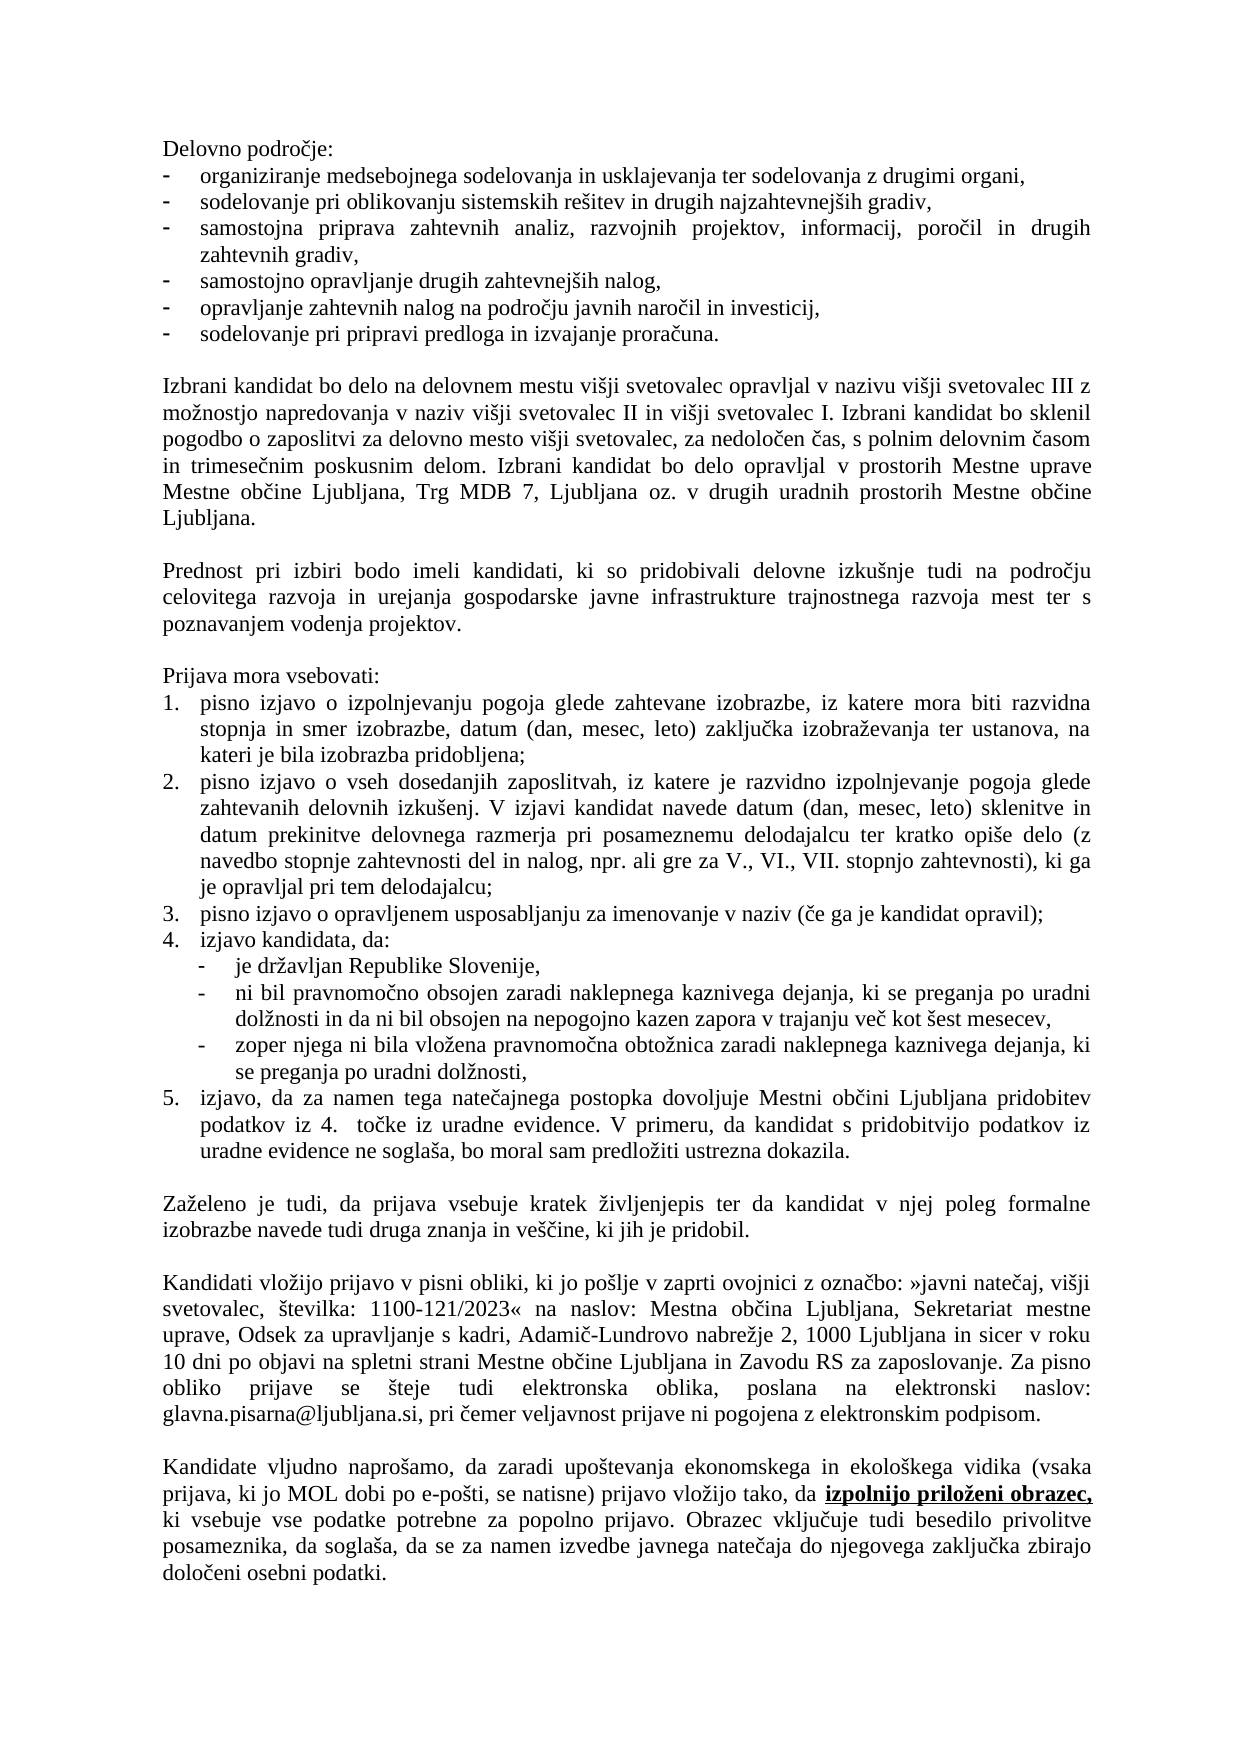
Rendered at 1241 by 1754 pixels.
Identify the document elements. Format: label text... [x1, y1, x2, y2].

list pisno izjavo o vseh dosedanjih zaposlitvah, iz katere je razvidno izpolnjevanje pogoja glede zahtevanih delovnih izkušenj. V izjavi kandidat navede datum (dan, mesec, leto) sklenitve in datum prekinitve delovnega razmerja pri posameznemu delodajalcu ter kratko opiše delo (z navedbo stopnje zahtevnosti del in nalog, npr. ali gre za V., VI., VII. stopnjo zahtevnosti), ki ga je opravljal pri tem delodajalcu; [162, 768, 1092, 900]
text Zaželeno je tudi, da prijava vsebuje kratek življenjepis ter da kandidat v njej poleg formalne izobrazbe navede tudi druga znanja in veščine, ki jih je pridobil. [162, 1190, 1092, 1242]
list je državljan Republike Slovenije, [198, 952, 1092, 979]
text Prednost pri izbiri bodo imeli kandidati, ki so pridobivali delovne izkušnje tudi na področju celovitega razvoja in urejanja gospodarske javne infrastrukture trajnostnega razvoja mest ter s poznavanjem vodenja projektov. [162, 557, 1092, 636]
list samostojno opravljanje drugih zahtevnejših nalog, [162, 267, 1092, 293]
list pisno izjavo o opravljenem usposabljanju za imenovanje v naziv (če ga je kandidat opravil); [162, 900, 1092, 926]
list sodelovanje pri oblikovanju sistemskih rešitev in drugih najzahtevnejših gradiv, [162, 188, 1092, 214]
text Kandidati vložijo prijavo v pisni obliki, ki jo pošlje v zaprti ovojnici z označbo: »javni natečaj, višji svetovalec, številka: 1100-121/2023« na naslov: Mestna občina Ljubljana, Sekretariat mestne uprave, Odsek za upravljanje s kadri, Adamič-Lundrovo nabrežje 2, 1000 Ljubljana in sicer v roku 10 dni po objavi na spletni strani Mestne občine Ljubljana in Zavodu RS za zaposlovanje. Za pisno obliko prijave se šteje tudi elektronska oblika, poslana na elektronski naslov: glavna.pisarna@ljubljana.si, pri čemer veljavnost prijave ni pogojena z elektronskim podpisom. [162, 1269, 1092, 1427]
text Prijava mora vsebovati: [162, 662, 1092, 689]
list organiziranje medsebojnega sodelovanja in usklajevanja ter sodelovanja z drugimi organi, [162, 162, 1092, 188]
text Kandidate vljudno naprošamo, da zaradi upoštevanja ekonomskega in ekološkega vidika (vsaka prijava, ki jo MOL dobi po e-pošti, se natisne) prijavo vložijo tako, da izpolnijo priloženi obrazec, ki vsebuje vse podatke potrebne za popolno prijavo. Obrazec vključuje tudi besedilo privolitve posameznika, da soglaša, da se za namen izvedbe javnega natečaja do njegovega zaključka zbirajo določeni osebni podatki. [162, 1453, 1092, 1585]
list Izbrani kandidat bo delo na delovnem mestu višji svetovalec opravljal v nazivu višji svetovalec III z možnostjo napredovanja v naziv višji svetovalec II in višji svetovalec I. Izbrani kandidat bo sklenil pogodbo o zaposlitvi za delovno mesto višji svetovalec, za nedoločen čas, s polnim delovnim časom in trimesečnim poskusnim delom. Izbrani kandidat bo delo opravljal v prostorih Mestne uprave Mestne občine Ljubljana, Trg MDB 7, Ljubljana oz. v drugih uradnih prostorih Mestne občine Ljubljana. [162, 373, 1092, 531]
list sodelovanje pri pripravi predloga in izvajanje proračuna. [162, 320, 1092, 346]
list samostojna priprava zahtevnih analiz, razvojnih projektov, informacij, poročil in drugih zahtevnih gradiv, [162, 214, 1092, 267]
list izjavo, da za namen tega natečajnega postopka dovoljuje Mestni občini Ljubljana pridobitev podatkov iz 4. točke iz uradne evidence. V primeru, da kandidat s pridobitvijo podatkov iz uradne evidence ne soglaša, bo moral sam predložiti ustrezna dokazila. [162, 1084, 1092, 1163]
list opravljanje zahtevnih nalog na področju javnih naročil in investicij, [162, 293, 1092, 320]
list ni bil pravnomočno obsojen zaradi naklepnega kaznivega dejanja, ki se preganja po uradni dolžnosti in da ni bil obsojen na nepogojno kazen zapora v trajanju več kot šest mesecev, [198, 979, 1092, 1032]
list pisno izjavo o izpolnjevanju pogoja glede zahtevane izobrazbe, iz katere mora biti razvidna stopnja in smer izobrazbe, datum (dan, mesec, leto) zaključka izobraževanja ter ustanova, na kateri je bila izobrazba pridobljena; [162, 689, 1092, 768]
list izjavo kandidata, da: [162, 926, 1092, 952]
list zoper njega ni bila vložena pravnomočna obtožnica zaradi naklepnega kaznivega dejanja, ki se preganja po uradni dolžnosti, [198, 1032, 1092, 1084]
text Delovno področje: [162, 135, 1092, 162]
